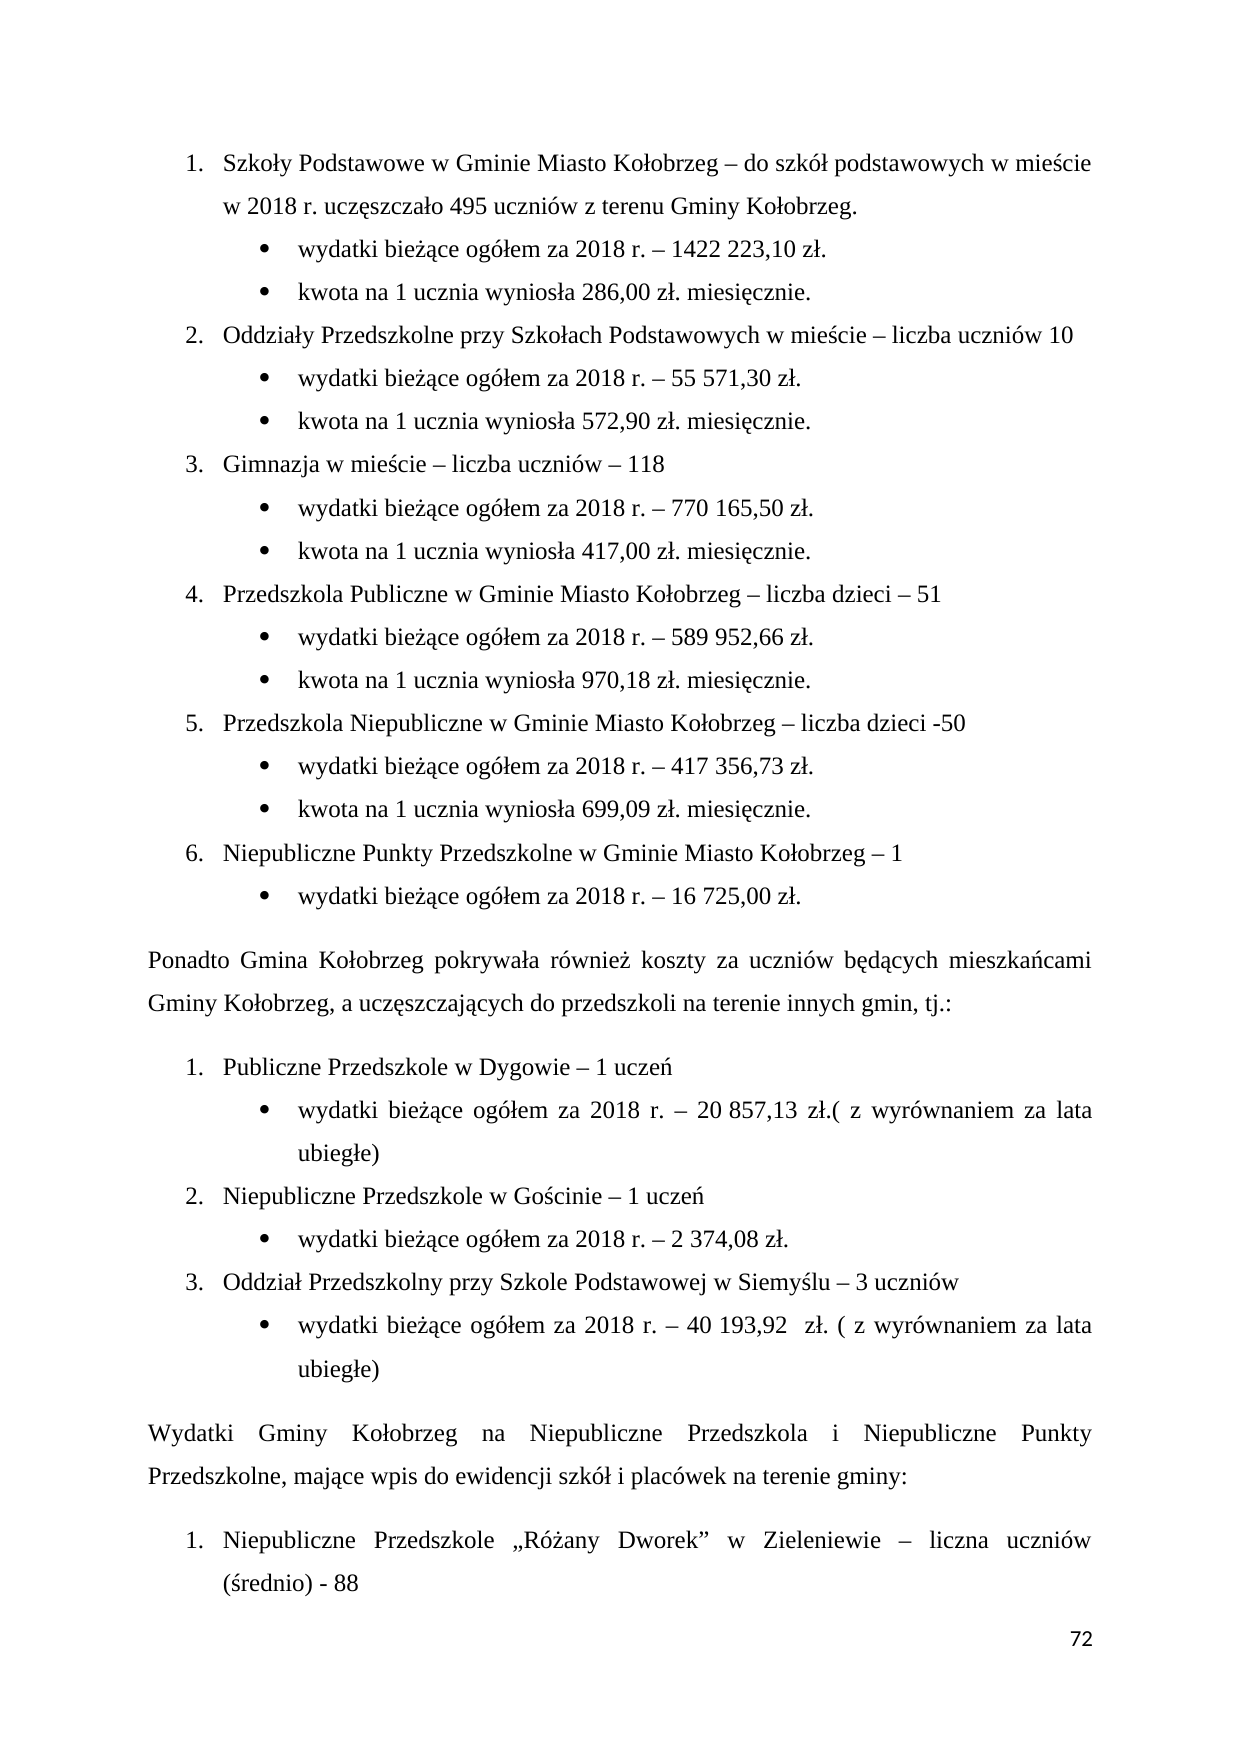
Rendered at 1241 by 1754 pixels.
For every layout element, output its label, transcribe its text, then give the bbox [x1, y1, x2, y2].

list wydatki bieżące ogółem za 2018 r. – 1422 223,10 zł. [260, 234, 1093, 263]
list wydatki bieżące ogółem za 2018 r. – 2 374,08 zł. [260, 1224, 1093, 1253]
list Szkoły Podstawowe w Gminie Miasto Kołobrzeg – do szkół podstawowych w mieście w 2018 r. uczęszczało 495 uczniów z terenu Gminy Kołobrzeg. [185, 148, 1093, 219]
list kwota na 1 ucznia wyniosła 417,00 zł. miesięcznie. [260, 536, 1093, 564]
list Przedszkola Niepubliczne w Gminie Miasto Kołobrzeg – liczba dzieci -50 [185, 708, 1093, 737]
list Oddział Przedszkolny przy Szkole Podstawowej w Siemyślu – 3 uczniów [185, 1267, 1093, 1296]
list wydatki bieżące ogółem za 2018 r. – 20 857,13 zł.( z wyrównaniem za lata ubiegłe) [260, 1095, 1093, 1167]
text Wydatki Gminy Kołobrzeg na Niepubliczne Przedszkola i Niepubliczne Punkty Przedszkolne, mające wpis do ewidencji szkół i placówek na terenie gminy: [148, 1418, 1093, 1489]
list wydatki bieżące ogółem za 2018 r. – 770 165,50 zł. [260, 493, 1093, 521]
list wydatki bieżące ogółem za 2018 r. – 417 356,73 zł. [260, 751, 1093, 780]
list Przedszkola Publiczne w Gminie Miasto Kołobrzeg – liczba dzieci – 51 [185, 579, 1093, 608]
text Ponadto Gmina Kołobrzeg pokrywała również koszty za uczniów będących mieszkańcami Gminy Kołobrzeg, a uczęszczających do przedszkoli na terenie innych gmin, tj.: [148, 945, 1093, 1017]
list Gimnazja w mieście – liczba uczniów – 118 [185, 449, 1093, 478]
list kwota na 1 ucznia wyniosła 286,00 zł. miesięcznie. [260, 277, 1093, 306]
list kwota na 1 ucznia wyniosła 970,18 zł. miesięcznie. [260, 665, 1093, 694]
list kwota na 1 ucznia wyniosła 699,09 zł. miesięcznie. [260, 794, 1093, 823]
list wydatki bieżące ogółem za 2018 r. – 16 725,00 zł. [260, 881, 1093, 909]
list Oddziały Przedszkolne przy Szkołach Podstawowych w mieście – liczba uczniów 10 [185, 320, 1093, 349]
list Niepubliczne Punkty Przedszkolne w Gminie Miasto Kołobrzeg – 1 [185, 838, 1093, 866]
list kwota na 1 ucznia wyniosła 572,90 zł. miesięcznie. [260, 406, 1093, 435]
list wydatki bieżące ogółem za 2018 r. – 589 952,66 zł. [260, 622, 1093, 651]
list Publiczne Przedszkole w Dygowie – 1 uczeń [185, 1052, 1093, 1081]
list wydatki bieżące ogółem za 2018 r. – 55 571,30 zł. [260, 363, 1093, 392]
list Niepubliczne Przedszkole „Różany Dworek” w Zieleniewie – liczna uczniów (średnio) - 88 [185, 1525, 1093, 1597]
list wydatki bieżące ogółem za 2018 r. – 40 193,92 zł. ( z wyrównaniem za lata ubiegłe) [260, 1311, 1093, 1382]
list Niepubliczne Przedszkole w Gościnie – 1 uczeń [185, 1181, 1093, 1210]
